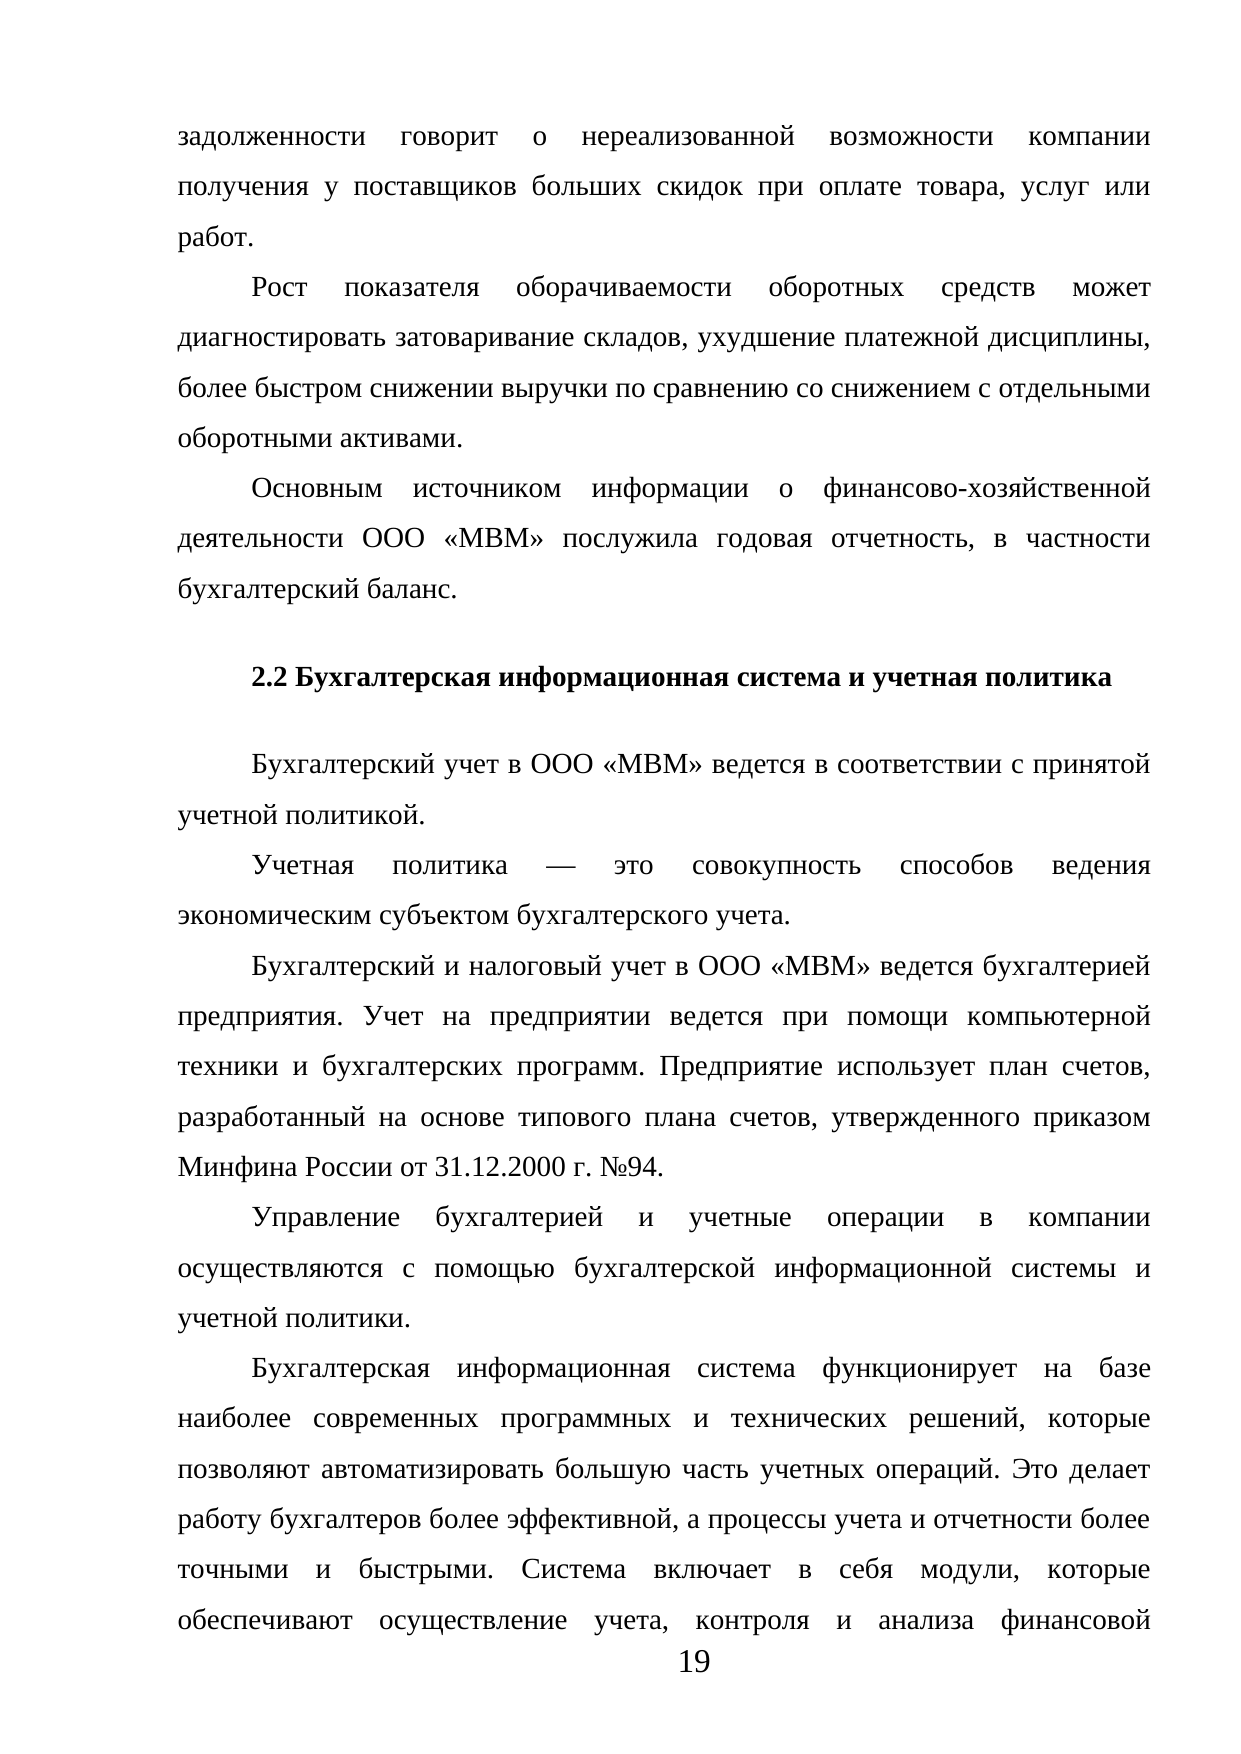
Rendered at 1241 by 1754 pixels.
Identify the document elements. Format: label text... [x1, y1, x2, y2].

text Управление бухгалтерией и учетные операции в компании осуществляются с помощью бухгалтерской информационной системы и учетной политики. [177, 1199, 1152, 1333]
text Учетная политика — это совокупность способов ведения экономическим субъектом бухгалтерского учета. [177, 847, 1152, 931]
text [177, 1350, 1152, 1635]
text 2.2 Бухгалтерская информационная система и учетная политика [177, 659, 1152, 692]
text Бухгалтерский и налоговый учет в ООО «МВМ» ведется бухгалтерией предприятия. Учет на предприятии ведется при помощи компьютерной техники и бухгалтерских программ. Предприятие использует план счетов, разработанный на основе типового плана счетов, утвержденного приказом Минфина России от 31.12.2000 г. №94. [177, 948, 1152, 1183]
text Основным источником информации о финансово-хозяйственной деятельности ООО «МВМ» послужила годовая отчетность, в частности бухгалтерский баланс. [177, 470, 1152, 604]
text Рост показателя оборачиваемости оборотных средств может диагностировать затоваривание складов, ухудшение платежной дисциплины, более быстром снижении выручки по сравнению со снижением с отдельными оборотными активами. [177, 269, 1152, 453]
text Бухгалтерский учет в ООО «МВМ» ведется в соответствии с принятой учетной политикой. [177, 747, 1152, 830]
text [177, 118, 1152, 252]
